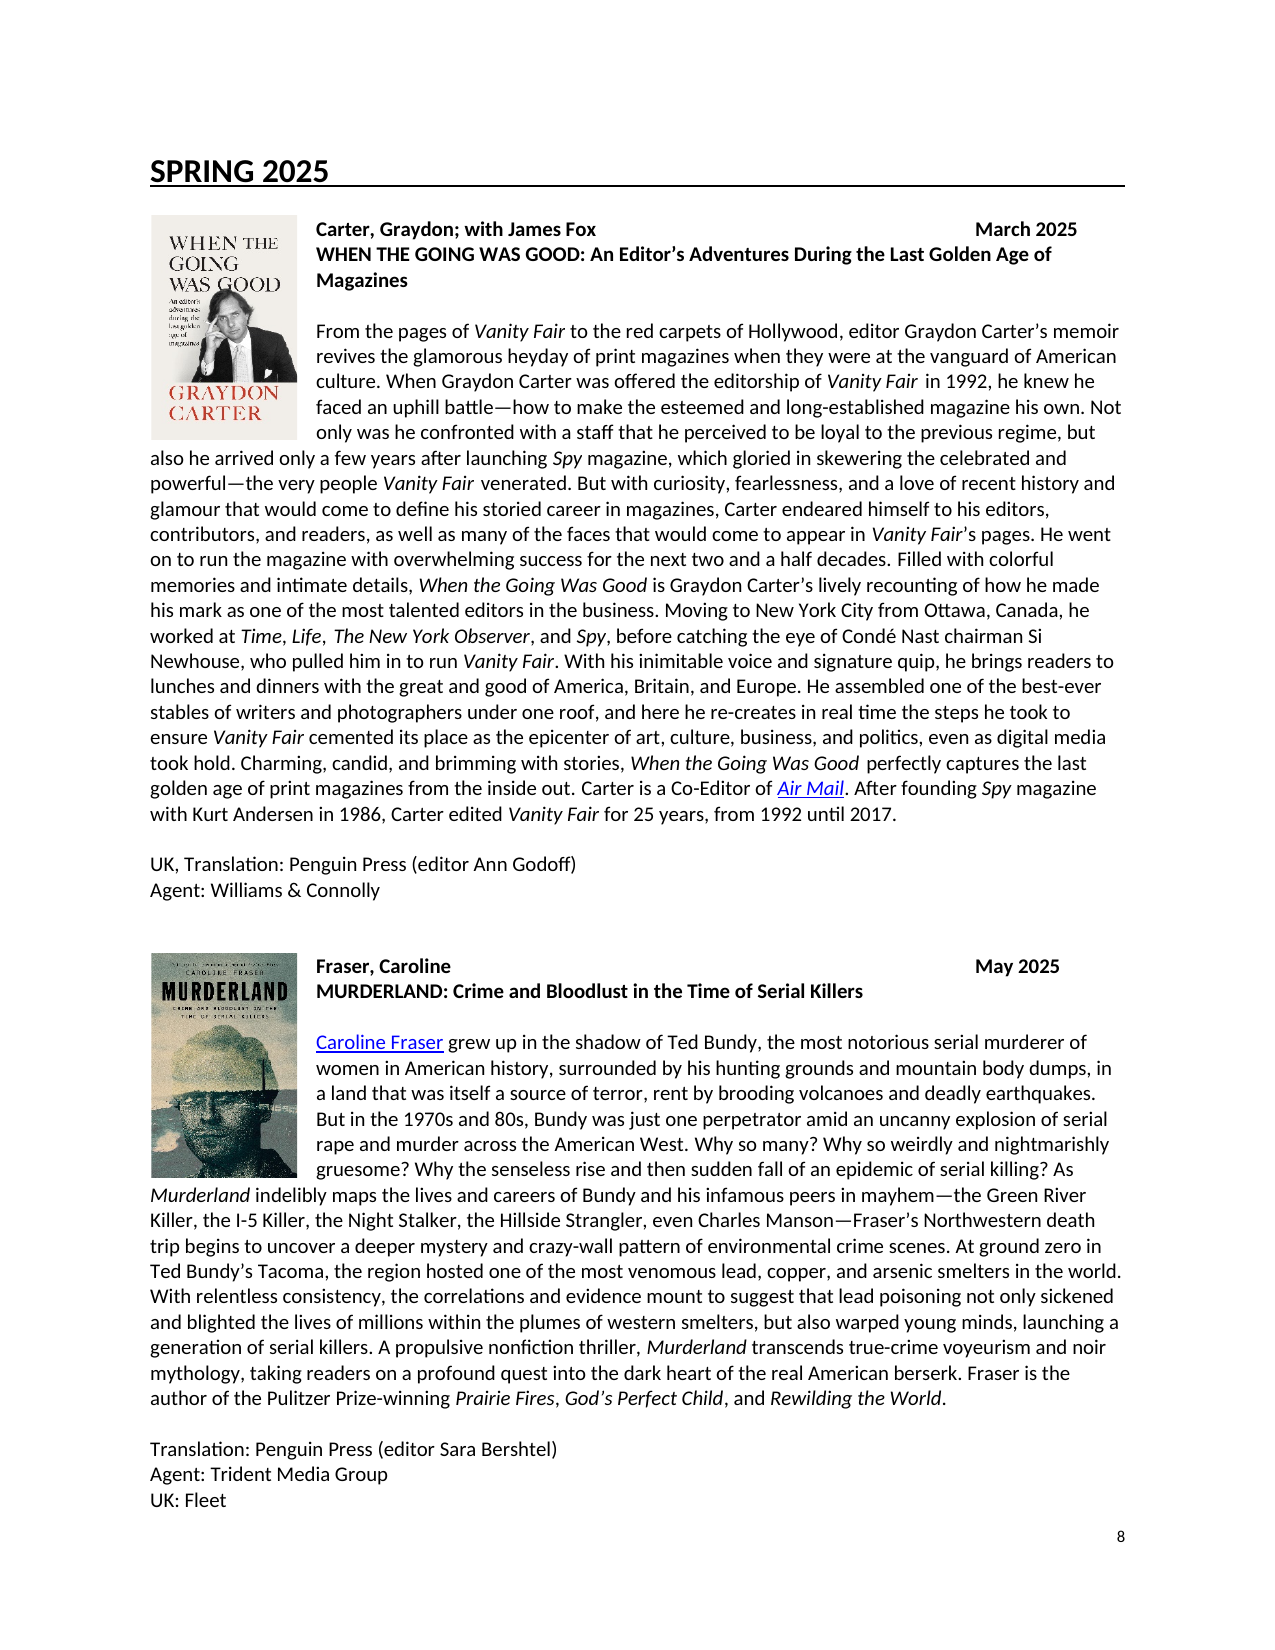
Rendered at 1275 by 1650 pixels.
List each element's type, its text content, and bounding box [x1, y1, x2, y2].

text Translation: Penguin Press (editor Sara Bershtel) Agent: Trident Media Group [150, 1436, 1125, 1487]
text Fraser, Caroline May 2025 [297, 953, 1125, 979]
text Carter, Graydon; with James Fox March 2025 [297, 216, 1125, 242]
text UK: Fleet [150, 1487, 1125, 1512]
text MURDERLAND: Crime and Bloodlust in the Time of Serial Killers [297, 979, 1125, 1004]
picture [150, 215, 297, 438]
text From the pages of Vanity Fair to the red carpets of Hollywood, editor Graydon Carter’s memoir revives the glamorous heyday of print magazines when they were at the vanguard of American culture. When Graydon Carter was offered the editorship of Vanity Fair in 1992, he knew he faced an uphill battle—how to make the esteemed and long-established magazine his own. Not only was he confronted with a staff that he perceived to be loyal to the previous regime, but also he arrived only a few years after launching Spy magazine, which gloried in skewering the celebrated and powerful—the very people Vanity Fair venerated. But with curiosity, fearlessness, and a love of recent history and glamour that would come to define his storied career in magazines, Carter endeared himself to his editors, contributors, and readers, as well as many of the faces that would come to appear in Vanity Fair’s pages. He went on to run the magazine with overwhelming success for the next two and a half decades. Filled with colorful memories and intimate details, When the Going Was Good is Graydon Carter’s lively recounting of how he made his mark as one of the most talented editors in the business. Moving to New York City from Ottawa, Canada, he worked at Time, Life, The New York Observer, and Spy, before catching the eye of Condé Nast chairman Si Newhouse, who pulled him in to run Vanity Fair. With his inimitable voice and signature quip, he brings readers to lunches and dinners with the great and good of America, Britain, and Europe. He assembled one of the best-ever stables of writers and photographers under one roof, and here he re-creates in real time the steps he took to ensure Vanity Fair cemented its place as the epicenter of art, culture, business, and politics, even as digital media took hold. Charming, candid, and brimming with stories, When the Going Was Good perfectly captures the last golden age of print magazines from the inside out. Carter is a Co-Editor of Air Mail. After founding Spy magazine with Kurt Andersen in 1986, Carter edited Vanity Fair for 25 years, from 1992 until 2017. [150, 318, 1125, 826]
picture [150, 953, 297, 1176]
text Caroline Fraser grew up in the shadow of Ted Bundy, the most notorious serial murderer of women in American history, surrounded by his hunting grounds and mountain body dumps, in a land that was itself a source of terror, rent by brooding volcanoes and deadly earthquakes. But in the 1970s and 80s, Bundy was just one perpetrator amid an uncanny explosion of serial rape and murder across the American West. Why so many? Why so weirdly and nightmarishly gruesome? Why the senseless rise and then sudden fall of an epidemic of serial killing? As Murderland indelibly maps the lives and careers of Bundy and his infamous peers in mayhem—the Green River Killer, the I-5 Killer, the Night Stalker, the Hillside Strangler, even Charles Manson—Fraser’s Northwestern death trip begins to uncover a deeper mystery and crazy-wall pattern of environmental crime scenes. At ground zero in Ted Bundy’s Tacoma, the region hosted one of the most venomous lead, copper, and arsenic smelters in the world. With relentless consistency, the correlations and evidence mount to suggest that lead poisoning not only sickened and blighted the lives of millions within the plumes of western smelters, but also warped young minds, launching a generation of serial killers. A propulsive nonfiction thriller, Murderland transcends true-crime voyeurism and noir mythology, taking readers on a profound quest into the dark heart of the real American berserk. Fraser is the author of the Pulitzer Prize-winning Prairie Fires, God’s Perfect Child, and Rewilding the World. [150, 1029, 1125, 1411]
text UK, Translation: Penguin Press (editor Ann Godoff) [150, 852, 1125, 877]
text Agent: Williams & Connolly [150, 877, 1125, 902]
text WHEN THE GOING WAS GOOD: An Editor’s Adventures During the Last Golden Age of Magazines [297, 242, 1125, 292]
text SPRING 2025 [150, 150, 1125, 185]
